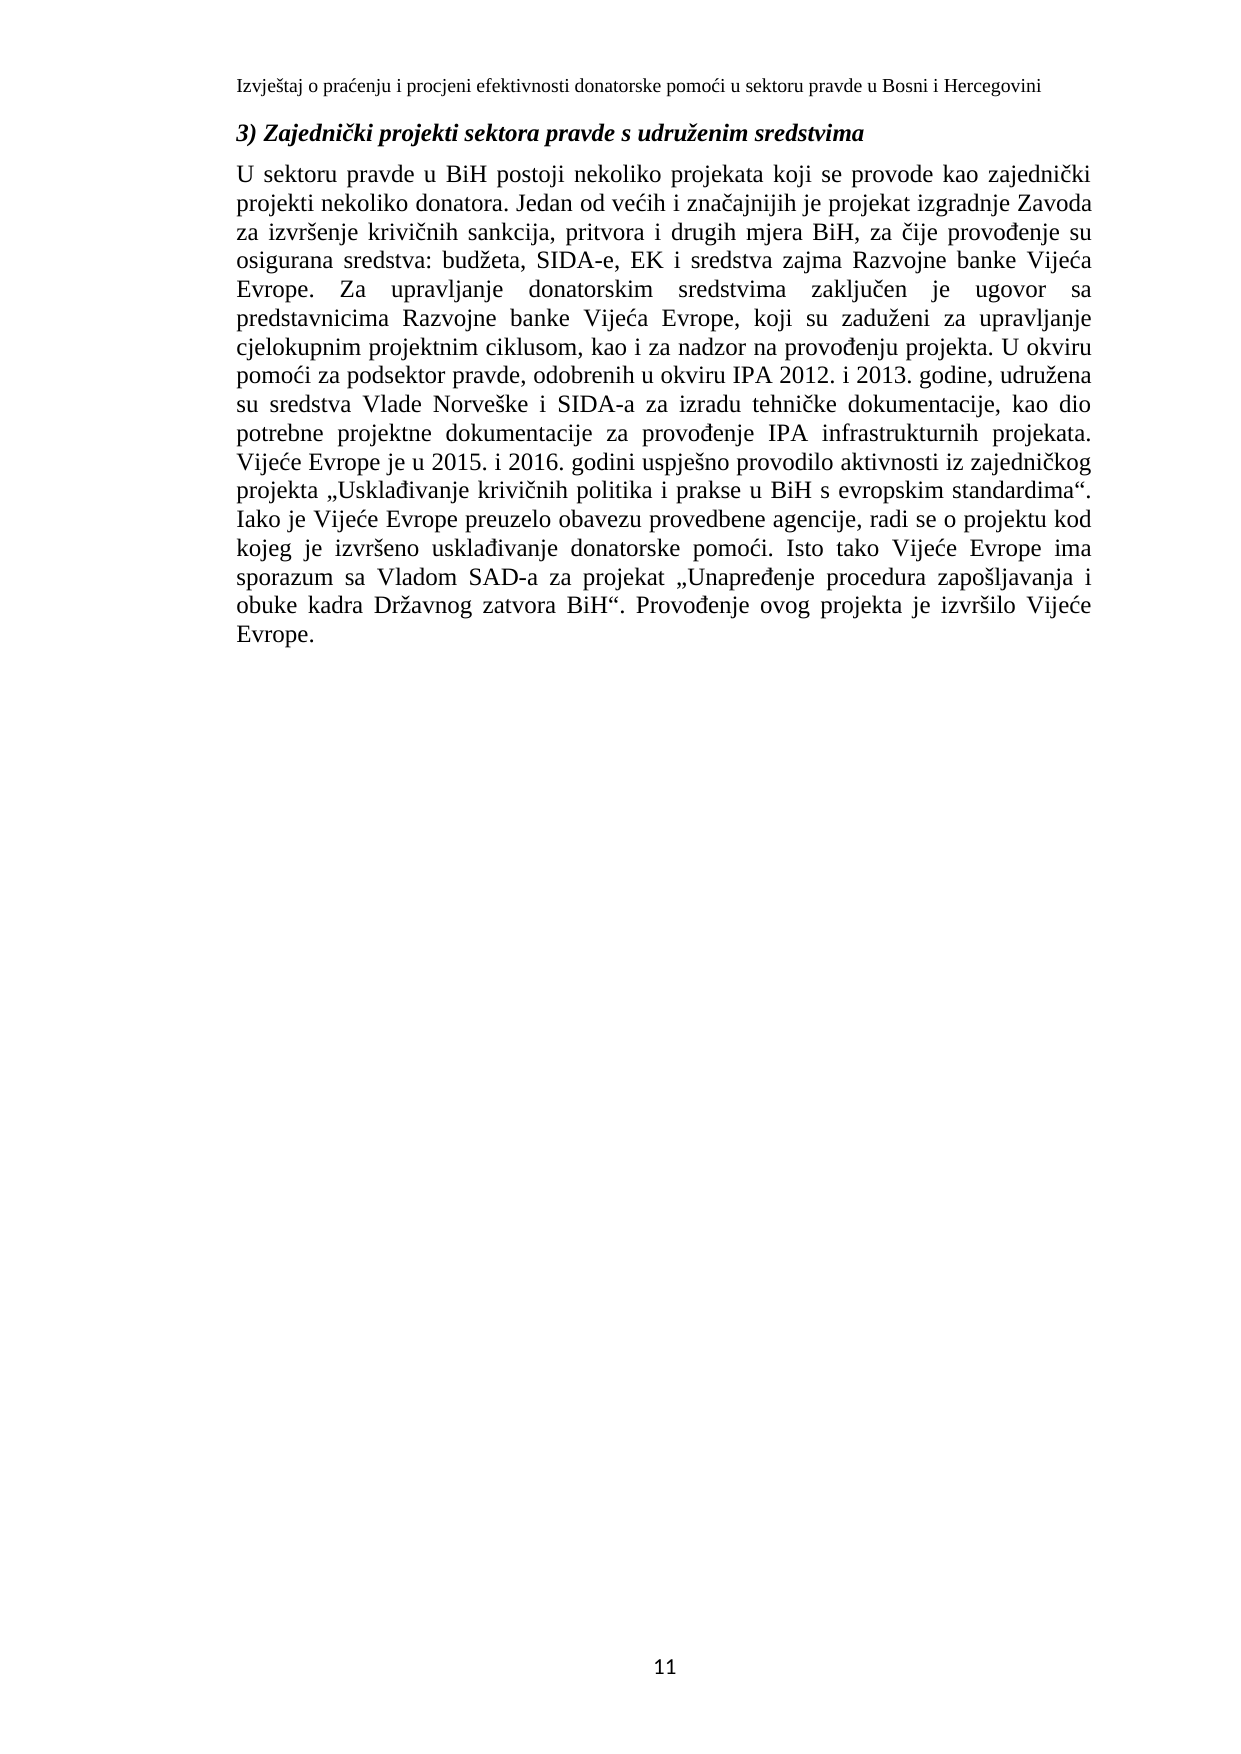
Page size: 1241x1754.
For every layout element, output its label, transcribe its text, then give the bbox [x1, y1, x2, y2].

text U sektoru pravde u BiH postoji nekoliko projekata koji se provode kao zajednički projekti nekoliko donatora. Jedan od većih i značajnijih je projekat izgradnje Zavoda za izvršenje krivičnih sankcija, pritvora i drugih mjera BiH, za čije provođenje su osigurana sredstva: budžeta, SIDA-e, EK i sredstva zajma Razvojne banke Vijeća Evrope. Za upravljanje donatorskim sredstvima zaključen je ugovor sa predstavnicima Razvojne banke Vijeća Evrope, koji su zaduženi za upravljanje cjelokupnim projektnim ciklusom, kao i za nadzor na provođenju projekta. U okviru pomoći za podsektor pravde, odobrenih u okviru IPA 2012. i 2013. godine, udružena su sredstva Vlade Norveške i SIDA-a za izradu tehničke dokumentacije, kao dio potrebne projektne dokumentacije za provođenje IPA infrastrukturnih projekata. Vijeće Evrope je u 2015. i 2016. godini uspješno provodilo aktivnosti iz zajedničkog projekta „Usklađivanje krivičnih politika i prakse u BiH s evropskim standardima“. Iako je Vijeće Evrope preuzelo obavezu provedbene agencije, radi se o projektu kod kojeg je izvršeno usklađivanje donatorske pomoći. Isto tako Vijeće Evrope ima sporazum sa Vladom SAD-a za projekat „Unapređenje procedura zapošljavanja i obuke kadra Državnog zatvora BiH“. Provođenje ovog projekta je izvršilo Vijeće Evrope. [236, 159, 1092, 648]
text 3) Zajednički projekti sektora pravde s udruženim sredstvima [236, 118, 1092, 147]
